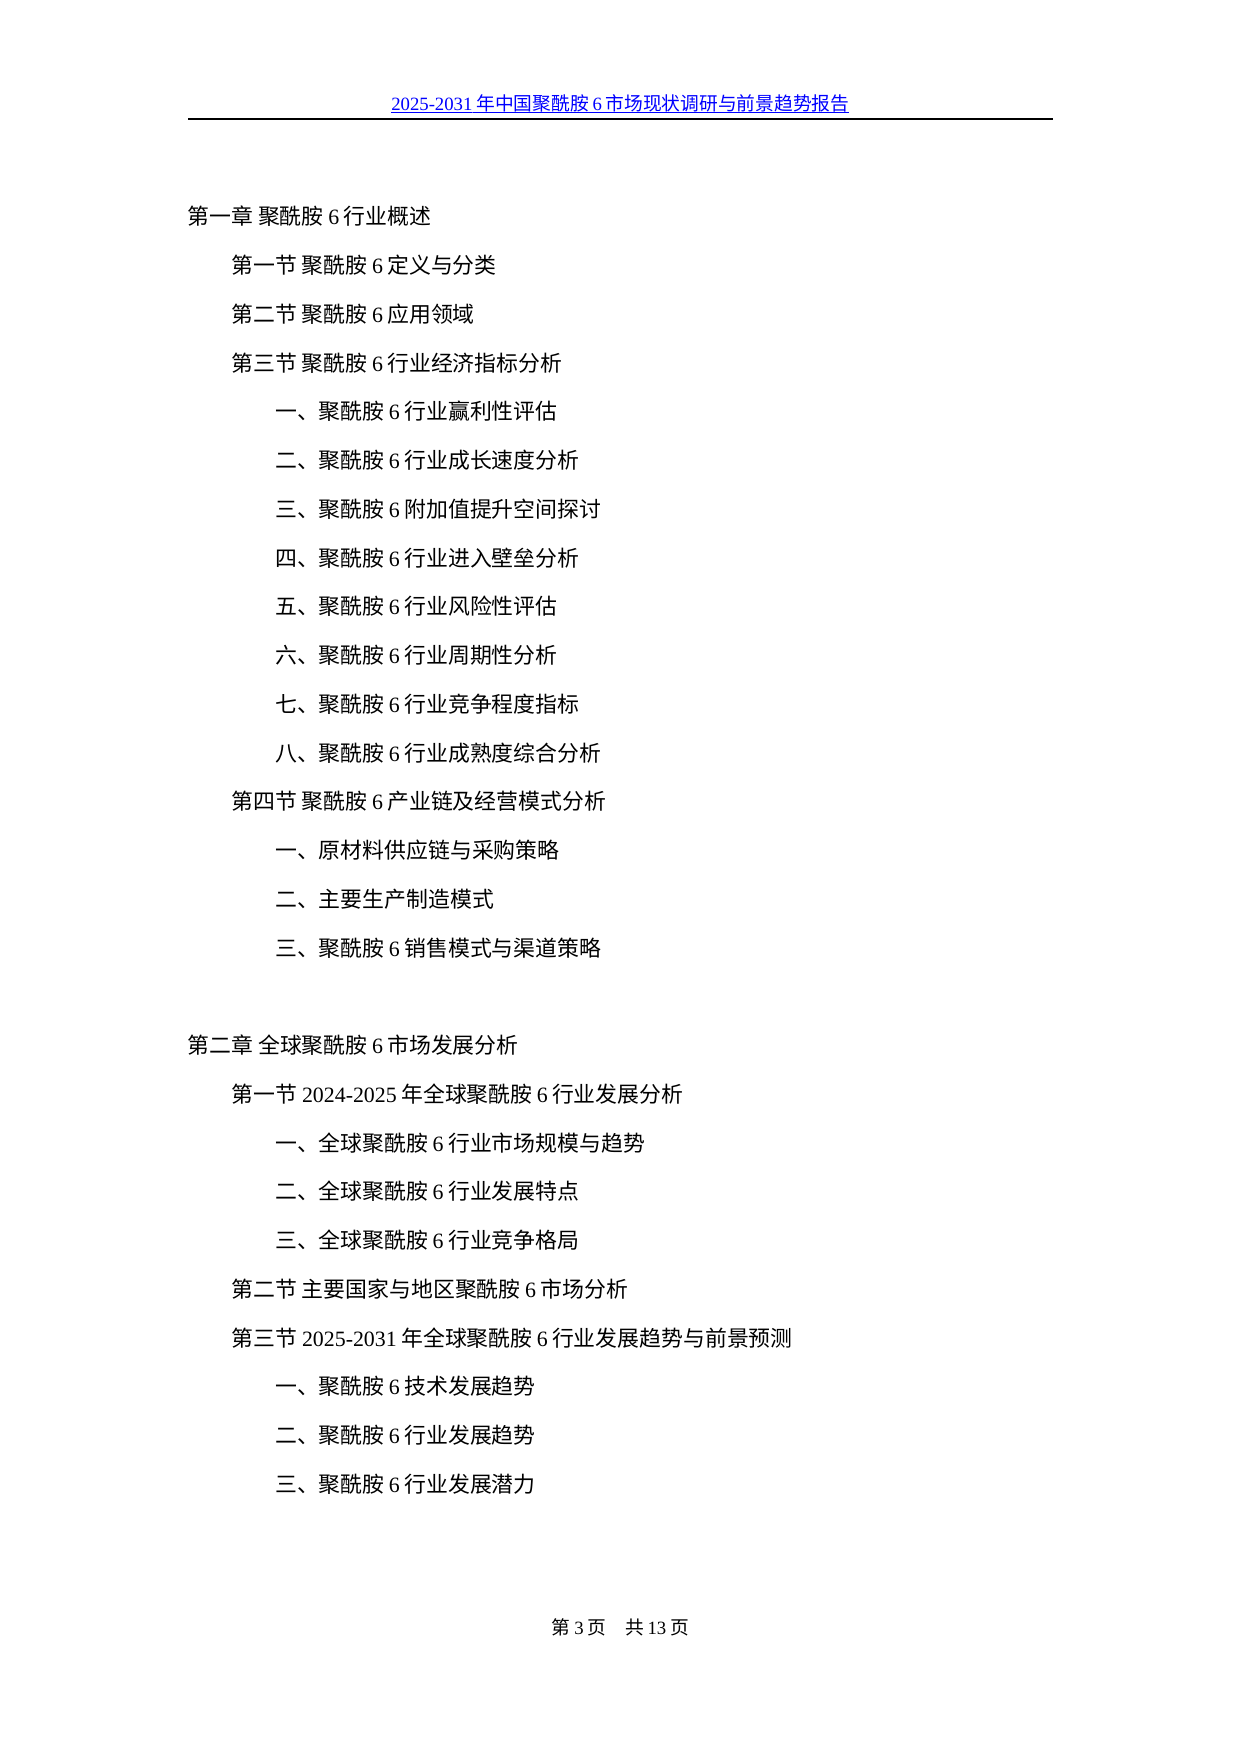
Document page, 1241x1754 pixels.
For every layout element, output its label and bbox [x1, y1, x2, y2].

text [187, 150, 1053, 1499]
